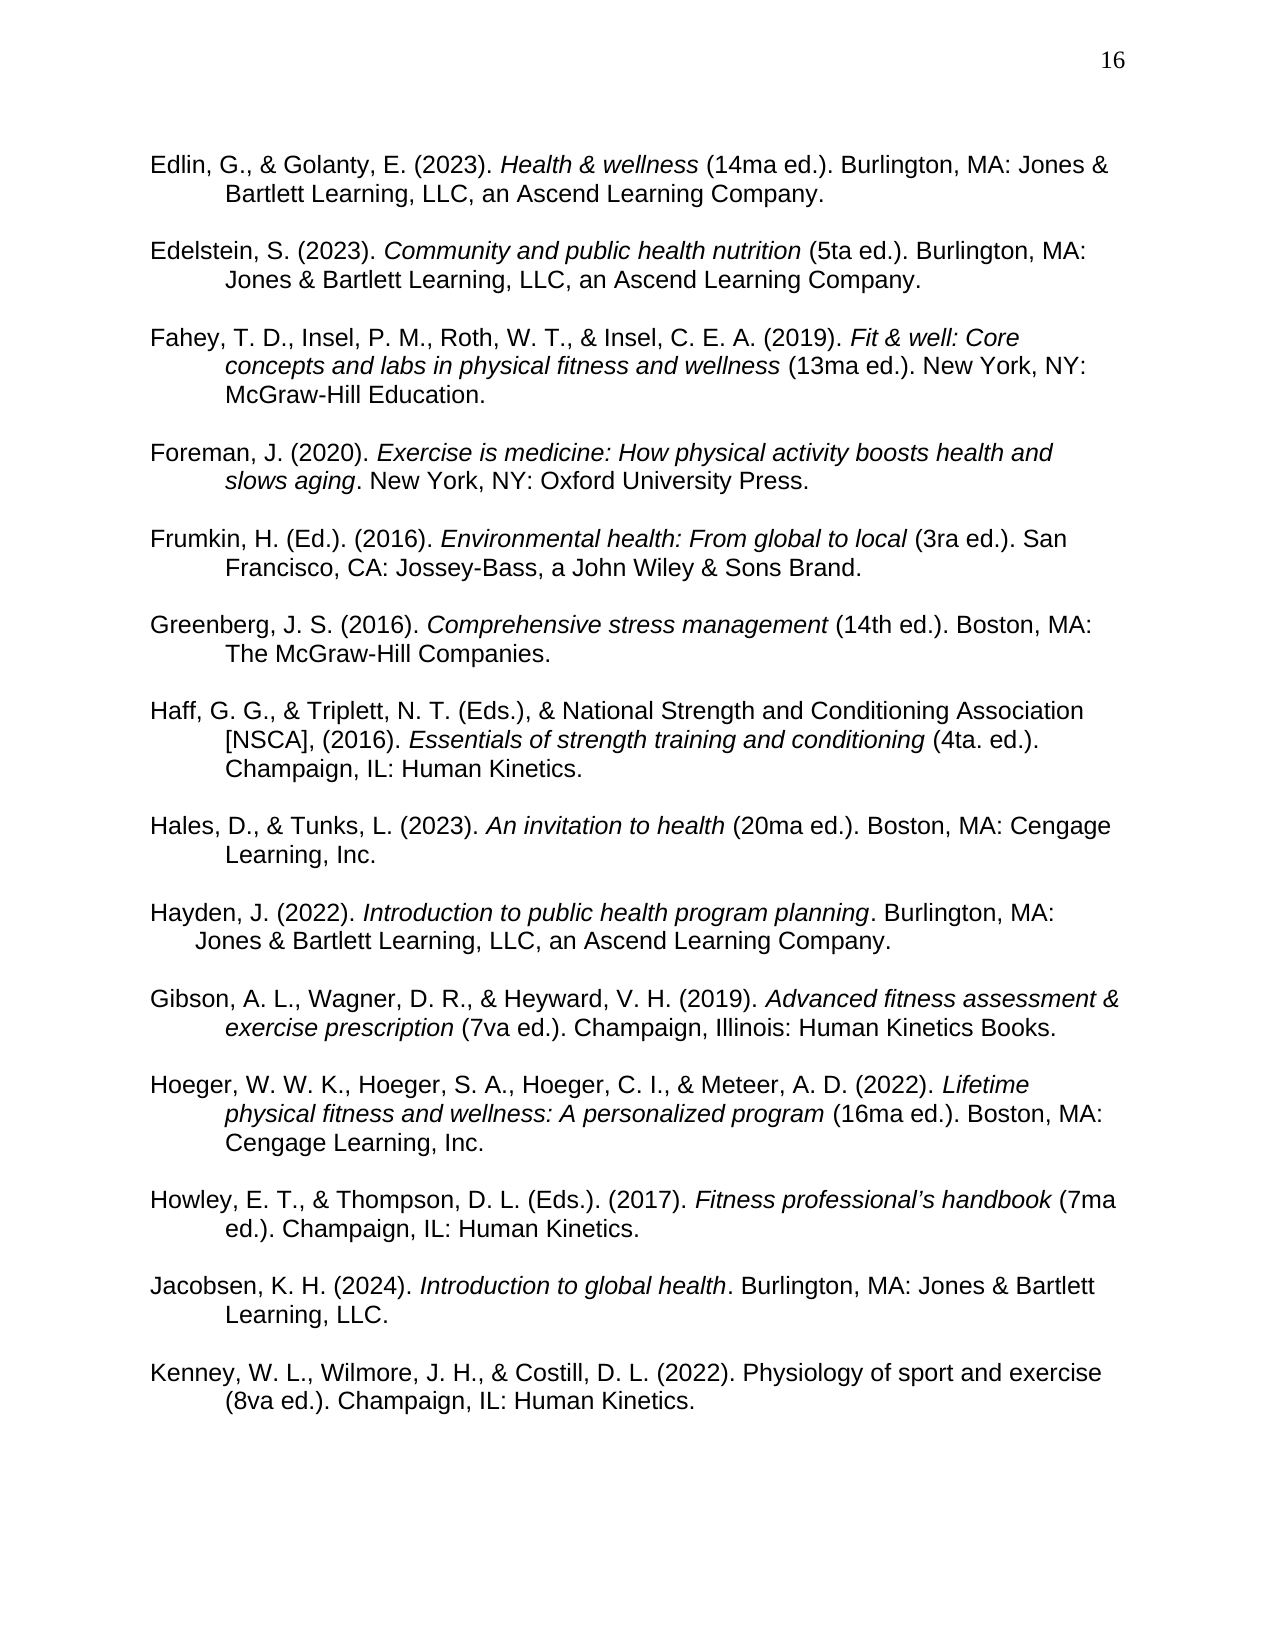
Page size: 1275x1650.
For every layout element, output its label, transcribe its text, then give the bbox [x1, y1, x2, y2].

text Edlin, G., & Golanty, E. (2023). Health & wellness (14ma ed.). Burlington, MA: Jones & Bartlett Learning, LLC, an Ascend Learning Company. [150, 150, 1125, 207]
text Haff, G. G., & Triplett, N. T. (Eds.), & National Strength and Conditioning Association [NSCA], (2016). Essentials of strength training and conditioning (4ta. ed.). Champaign, IL: Human Kinetics. [150, 696, 1125, 782]
text Kenney, W. L., Wilmore, J. H., & Costill, D. L. (2022). Physiology of sport and exercise (8va ed.). Champaign, IL: Human Kinetics. [150, 1357, 1125, 1415]
text Greenberg, J. S. (2016). Comprehensive stress management (14th ed.). Boston, MA: The McGraw-Hill Companies. [150, 610, 1125, 667]
text Jacobsen, K. H. (2024). Introduction to global health. Burlington, MA: Jones & Bartlett Learning, LLC. [150, 1271, 1125, 1329]
text Frumkin, H. (Ed.). (2016). Environmental health: From global to local (3ra ed.). San Francisco, CA: Jossey-Bass, a John Wiley & Sons Brand. [150, 524, 1125, 581]
text Hoeger, W. W. K., Hoeger, S. A., Hoeger, C. I., & Meteer, A. D. (2022). Lifetime physical fitness and wellness: A personalized program (16ma ed.). Boston, MA: Cengage Learning, Inc. [150, 1070, 1125, 1156]
text Foreman, J. (2020). Exercise is medicine: How physical activity boosts health and slows aging. New York, NY: Oxford University Press. [150, 437, 1125, 495]
text Howley, E. T., & Thompson, D. L. (Eds.). (2017). Fitness professional’s handbook (7ma ed.). Champaign, IL: Human Kinetics. [150, 1185, 1125, 1242]
text Fahey, T. D., Insel, P. M., Roth, W. T., & Insel, C. E. A. (2019). Fit & well: Core concepts and labs in physical fitness and wellness (13ma ed.). New York, NY: McGraw-Hill Education. [150, 322, 1125, 409]
text Edelstein, S. (2023). Community and public health nutrition (5ta ed.). Burlington, MA: Jones & Bartlett Learning, LLC, an Ascend Learning Company. [150, 236, 1125, 294]
text Hales, D., & Tunks, L. (2023). An invitation to health (20ma ed.). Boston, MA: Cengage Learning, Inc. [150, 811, 1125, 869]
text Gibson, A. L., Wagner, D. R., & Heyward, V. H. (2019). Advanced fitness assessment & exercise prescription (7va ed.). Champaign, Illinois: Human Kinetics Books. [150, 984, 1125, 1041]
text Hayden, J. (2022). Introduction to public health program planning. Burlington, MA: Jones & Bartlett Learning, LLC, an Ascend Learning Company. [150, 897, 1125, 955]
